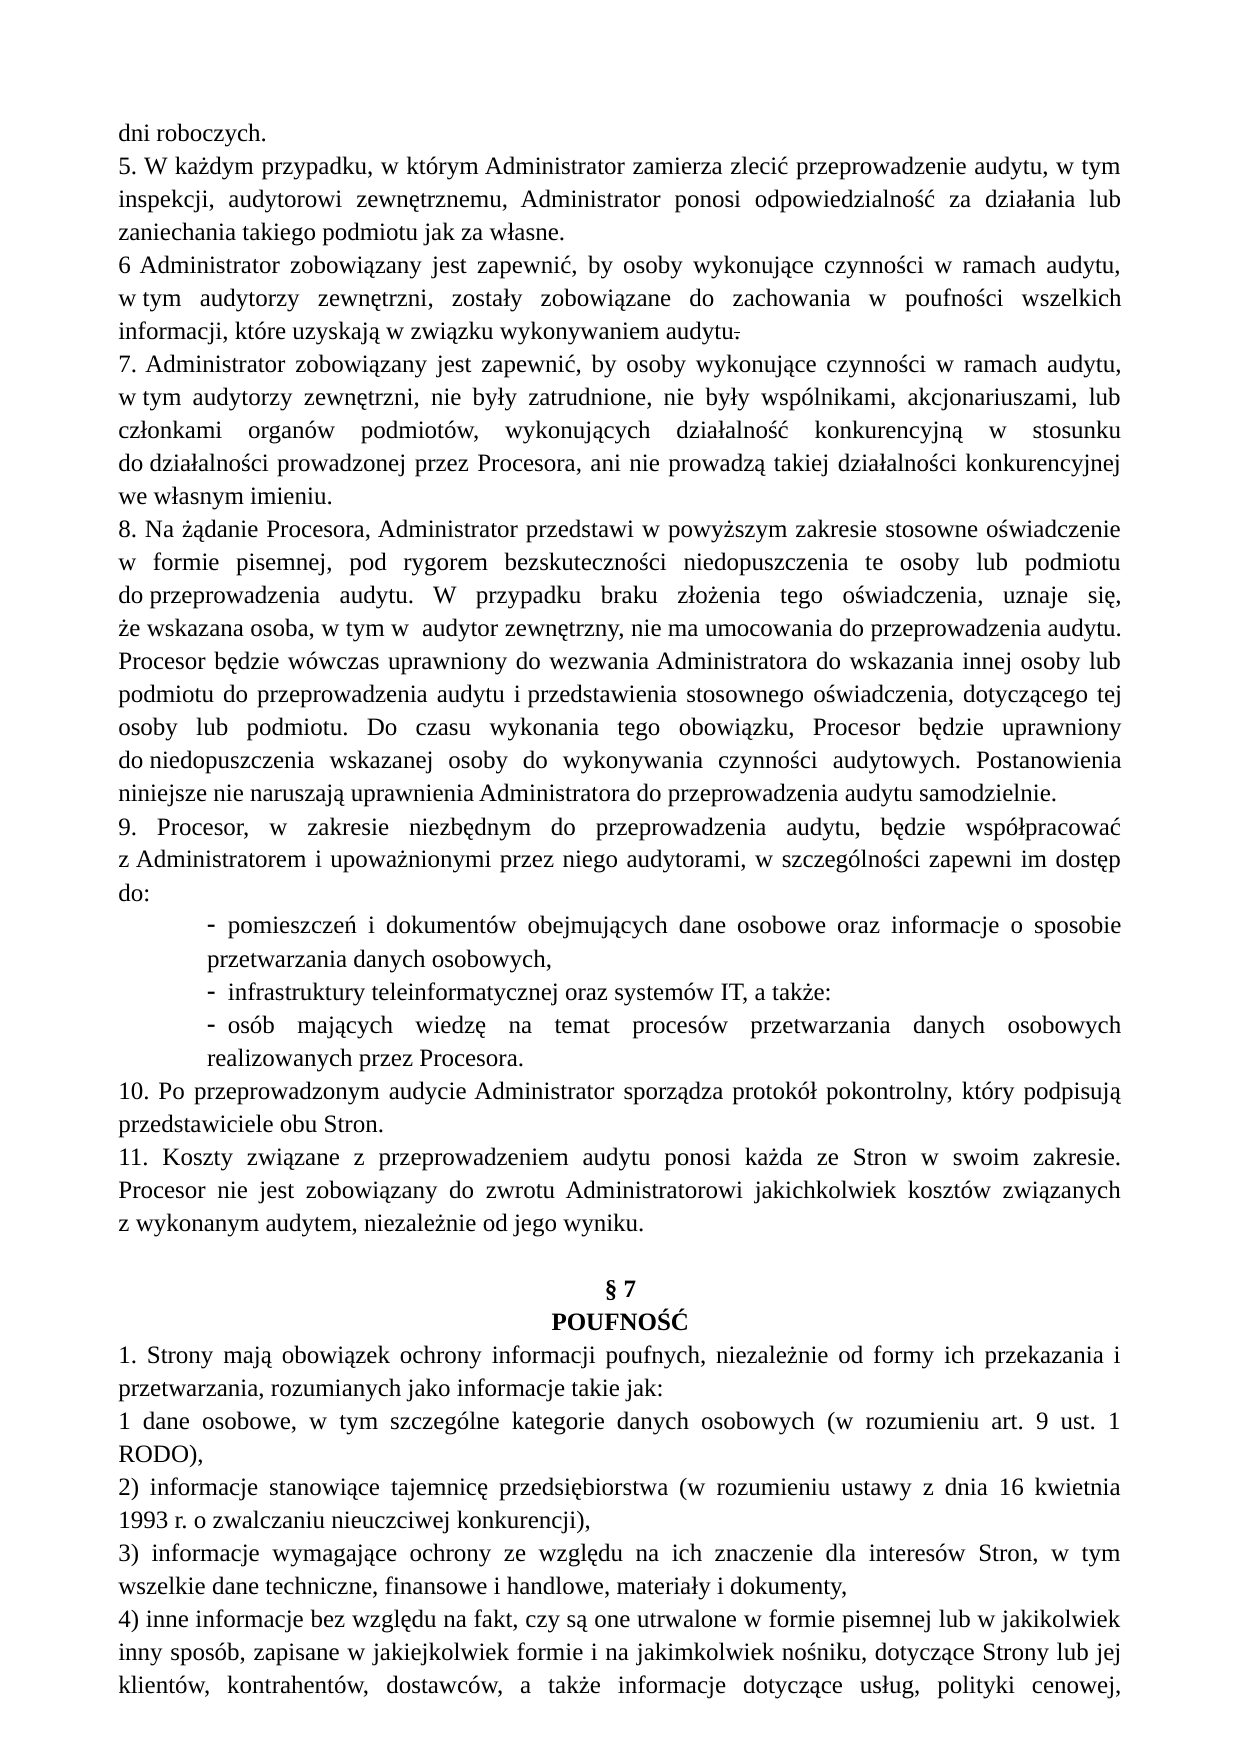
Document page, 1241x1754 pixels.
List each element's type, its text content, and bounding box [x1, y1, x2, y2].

text 11. Koszty związane z przeprowadzeniem audytu ponosi każda ze Stron w swoim zakresie. Procesor nie jest zobowiązany do zwrotu Administratorowi jakichkolwiek kosztów związanych z wykonanym audytem, niezależnie od jego wyniku. [118, 1142, 1122, 1237]
text § 7 [118, 1274, 1122, 1303]
text 8. Na żądanie Procesora, Administrator przedstawi w powyższym zakresie stosowne oświadczenie w formie pisemnej, pod rygorem bezskuteczności niedopuszczenia te osoby lub podmiotu do przeprowadzenia audytu. W przypadku braku złożenia tego oświadczenia, uznaje się, że wskazana osoba, w tym w audytor zewnętrzny, nie ma umocowania do przeprowadzenia audytu. Procesor będzie wówczas uprawniony do wezwania Administratora do wskazania innej osoby lub podmiotu do przeprowadzenia audytu i przedstawienia stosownego oświadczenia, dotyczącego tej osoby lub podmiotu. Do czasu wykonania tego obowiązku, Procesor będzie uprawniony do niedopuszczenia wskazanej osoby do wykonywania czynności audytowych. Postanowienia niniejsze nie naruszają uprawnienia Administratora do przeprowadzenia audytu samodzielnie. [118, 514, 1122, 807]
text pomieszczeń i dokumentów obejmujących dane osobowe oraz informacje o sposobie przetwarzania danych osobowych, [207, 911, 1122, 972]
text POUFNOŚĆ [118, 1307, 1122, 1336]
text infrastruktury teleinformatycznej oraz systemów IT, a także: [207, 977, 1122, 1005]
text 1 dane osobowe, w tym szczególne kategorie danych osobowych (w rozumieniu art. 9 ust. 1 RODO), [118, 1406, 1122, 1468]
text 2) informacje stanowiące tajemnicę przedsiębiorstwa (w rozumieniu ustawy z dnia 16 kwietnia 1993 r. o zwalczaniu nieuczciwej konkurencji), [118, 1472, 1122, 1534]
text 5. W każdym przypadku, w którym Administrator zamierza zlecić przeprowadzenie audytu, w tym inspekcji, audytorowi zewnętrznemu, Administrator ponosi odpowiedzialność za działania lub zaniechania takiego podmiotu jak za własne. [118, 151, 1122, 246]
text 9. Procesor, w zakresie niezbędnym do przeprowadzenia audytu, będzie współpracować z Administratorem i upoważnionymi przez niego audytorami, w szczególności zapewni im dostęp do: [118, 812, 1122, 906]
text 7. Administrator zobowiązany jest zapewnić, by osoby wykonujące czynności w ramach audytu, w tym audytorzy zewnętrzni, nie były zatrudnione, nie były wspólnikami, akcjonariuszami, lub członkami organów podmiotów, wykonujących działalność konkurencyjną w stosunku do działalności prowadzonej przez Procesora, ani nie prowadzą takiej działalności konkurencyjnej we własnym imieniu. [118, 349, 1122, 510]
text 3) informacje wymagające ochrony ze względu na ich znaczenie dla interesów Stron, w tym wszelkie dane techniczne, finansowe i handlowe, materiały i dokumenty, [118, 1538, 1122, 1600]
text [118, 118, 1122, 147]
text 10. Po przeprowadzonym audycie Administrator sporządza protokół pokontrolny, który podpisują przedstawiciele obu Stron. [118, 1076, 1122, 1137]
text 1. Strony mają obowiązek ochrony informacji poufnych, niezależnie od formy ich przekazania i przetwarzania, rozumianych jako informacje takie jak: [118, 1340, 1122, 1402]
text 6 Administrator zobowiązany jest zapewnić, by osoby wykonujące czynności w ramach audytu, w tym audytorzy zewnętrzni, zostały zobowiązane do zachowania w poufności wszelkich informacji, które uzyskają w związku wykonywaniem audytu. [118, 250, 1122, 345]
text osób mających wiedzę na temat procesów przetwarzania danych osobowych realizowanych przez Procesora. [207, 1010, 1122, 1071]
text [118, 1604, 1122, 1699]
